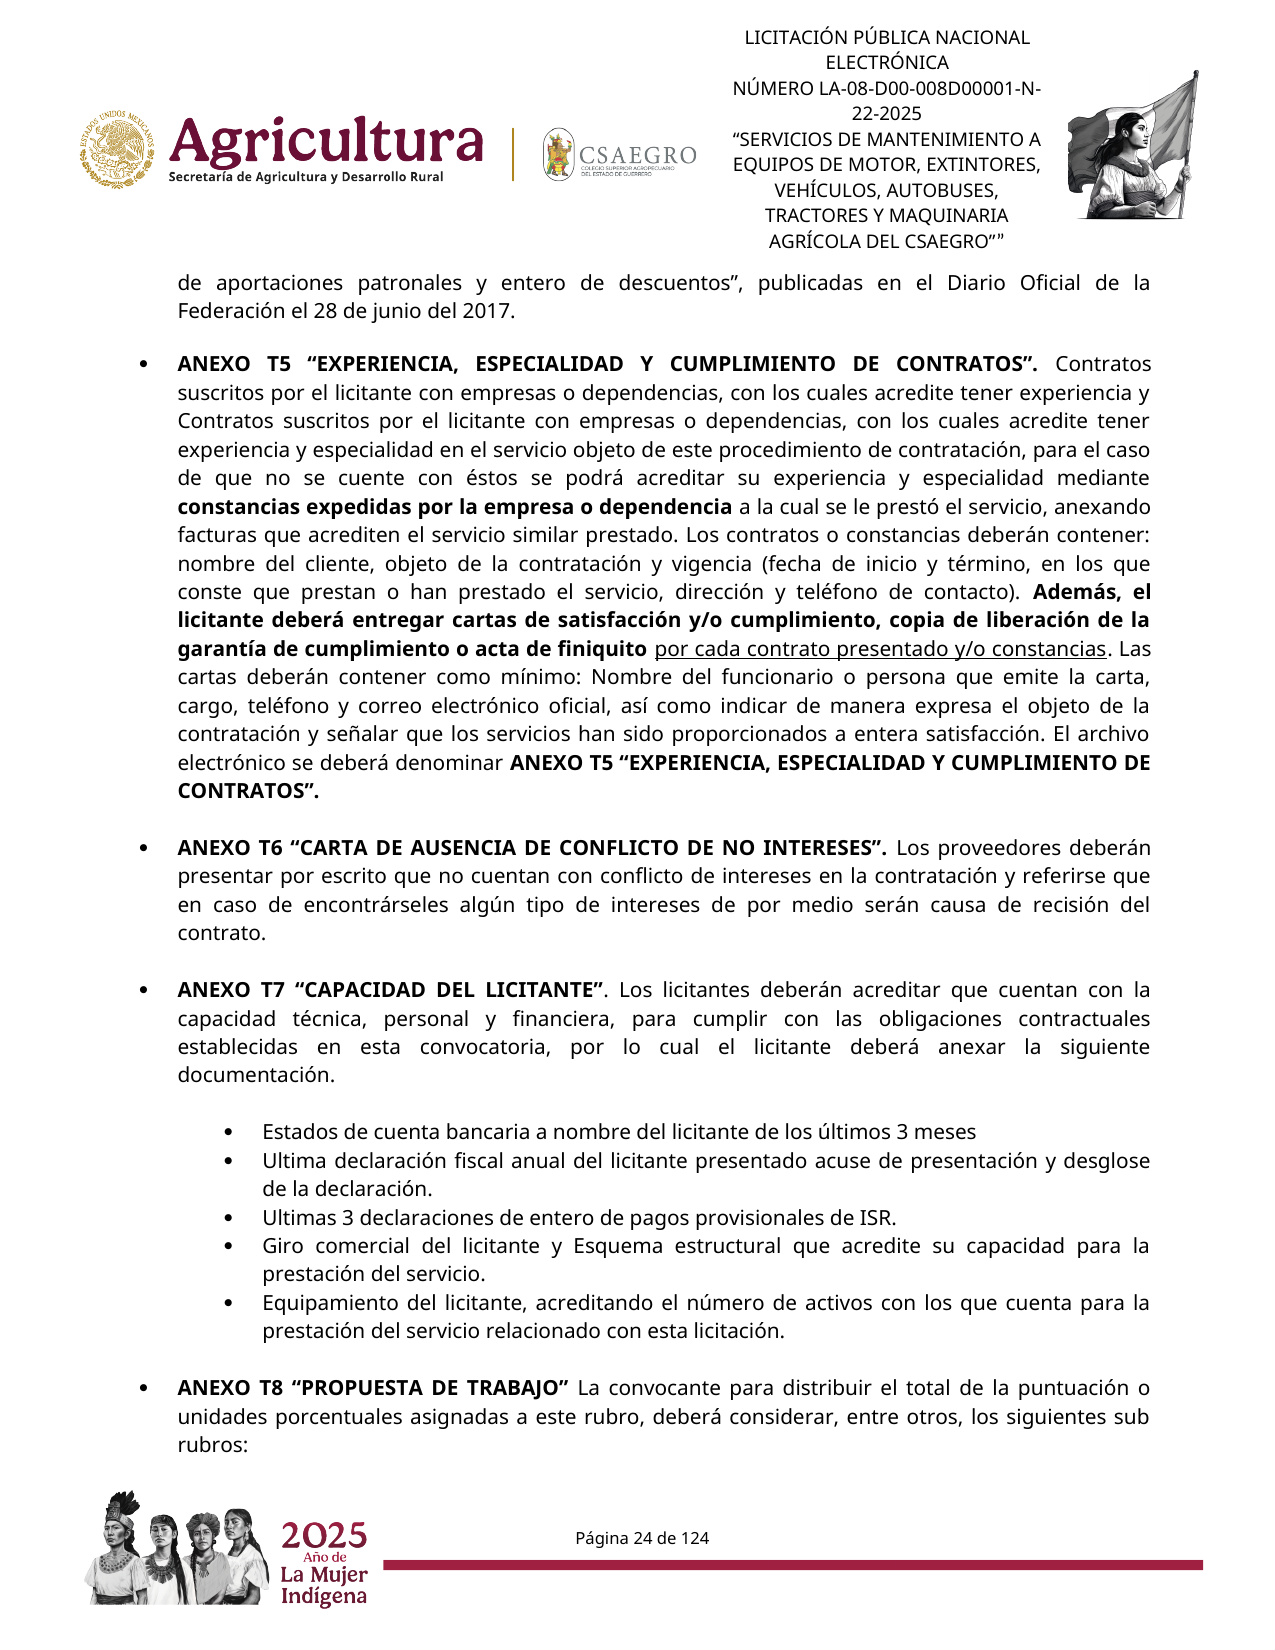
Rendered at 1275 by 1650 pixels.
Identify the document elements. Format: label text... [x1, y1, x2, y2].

list Giro comercial del licitante y Esquema estructural que acredite su capacidad para la prestación del servicio. [224, 1231, 1152, 1288]
list ANEXO T6 “CARTA DE AUSENCIA DE CONFLICTO DE NO INTERESES”. Los proveedores deberán presentar por escrito que no cuentan con conflicto de intereses en la contratación y referirse que en caso de encontrárseles algún tipo de intereses de por medio serán causa de recisión del contrato. [140, 833, 1152, 947]
list Equipamiento del licitante, acreditando el número de activos con los que cuenta para la prestación del servicio relacionado con esta licitación. [224, 1288, 1152, 1345]
list ANEXO T7 “CAPACIDAD DEL LICITANTE”. Los licitantes deberán acreditar que cuentan con la capacidad técnica, personal y financiera, para cumplir con las obligaciones contractuales establecidas en esta convocatoria, por lo cual el licitante deberá anexar la siguiente documentación. [140, 975, 1152, 1089]
list Estados de cuenta bancaria a nombre del licitante de los últimos 3 meses [224, 1117, 1152, 1146]
list ANEXO T8 “PROPUESTA DE TRABAJO” La convocante para distribuir el total de la puntuación o unidades porcentuales asignadas a este rubro, deberá considerar, entre otros, los siguientes sub rubros: [140, 1373, 1152, 1459]
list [140, 268, 1152, 324]
list ANEXO T5 “EXPERIENCIA, ESPECIALIDAD Y CUMPLIMIENTO DE CONTRATOS”. Contratos suscritos por el licitante con empresas o dependencias, con los cuales acredite tener experiencia y Contratos suscritos por el licitante con empresas o dependencias, con los cuales acredite tener experiencia y especialidad en el servicio objeto de este procedimiento de contratación, para el caso de que no se cuente con éstos se podrá acreditar su experiencia y especialidad mediante constancias expedidas por la empresa o dependencia a la cual se le prestó el servicio, anexando facturas que acrediten el servicio similar prestado. Los contratos o constancias deberán contener: nombre del cliente, objeto de la contratación y vigencia (fecha de inicio y término, en los que conste que prestan o han prestado el servicio, dirección y teléfono de contacto). Además, el licitante deberá entregar cartas de satisfacción y/o cumplimiento, copia de liberación de la garantía de cumplimiento o acta de finiquito por cada contrato presentado y/o constancias. Las cartas deberán contener como mínimo: Nombre del funcionario o persona que emite la carta, cargo, teléfono y correo electrónico oficial, así como indicar de manera expresa el objeto de la contratación y señalar que los servicios han sido proporcionados a entera satisfacción. El archivo electrónico se deberá denominar ANEXO T5 “EXPERIENCIA, ESPECIALIDAD Y CUMPLIMIENTO DE CONTRATOS”. [140, 349, 1152, 804]
list Ultima declaración fiscal anual del licitante presentado acuse de presentación y desglose de la declaración. [224, 1146, 1152, 1203]
list Ultimas 3 declaraciones de entero de pagos provisionales de ISR. [224, 1203, 1152, 1231]
picture [7, 0, 1275, 1650]
